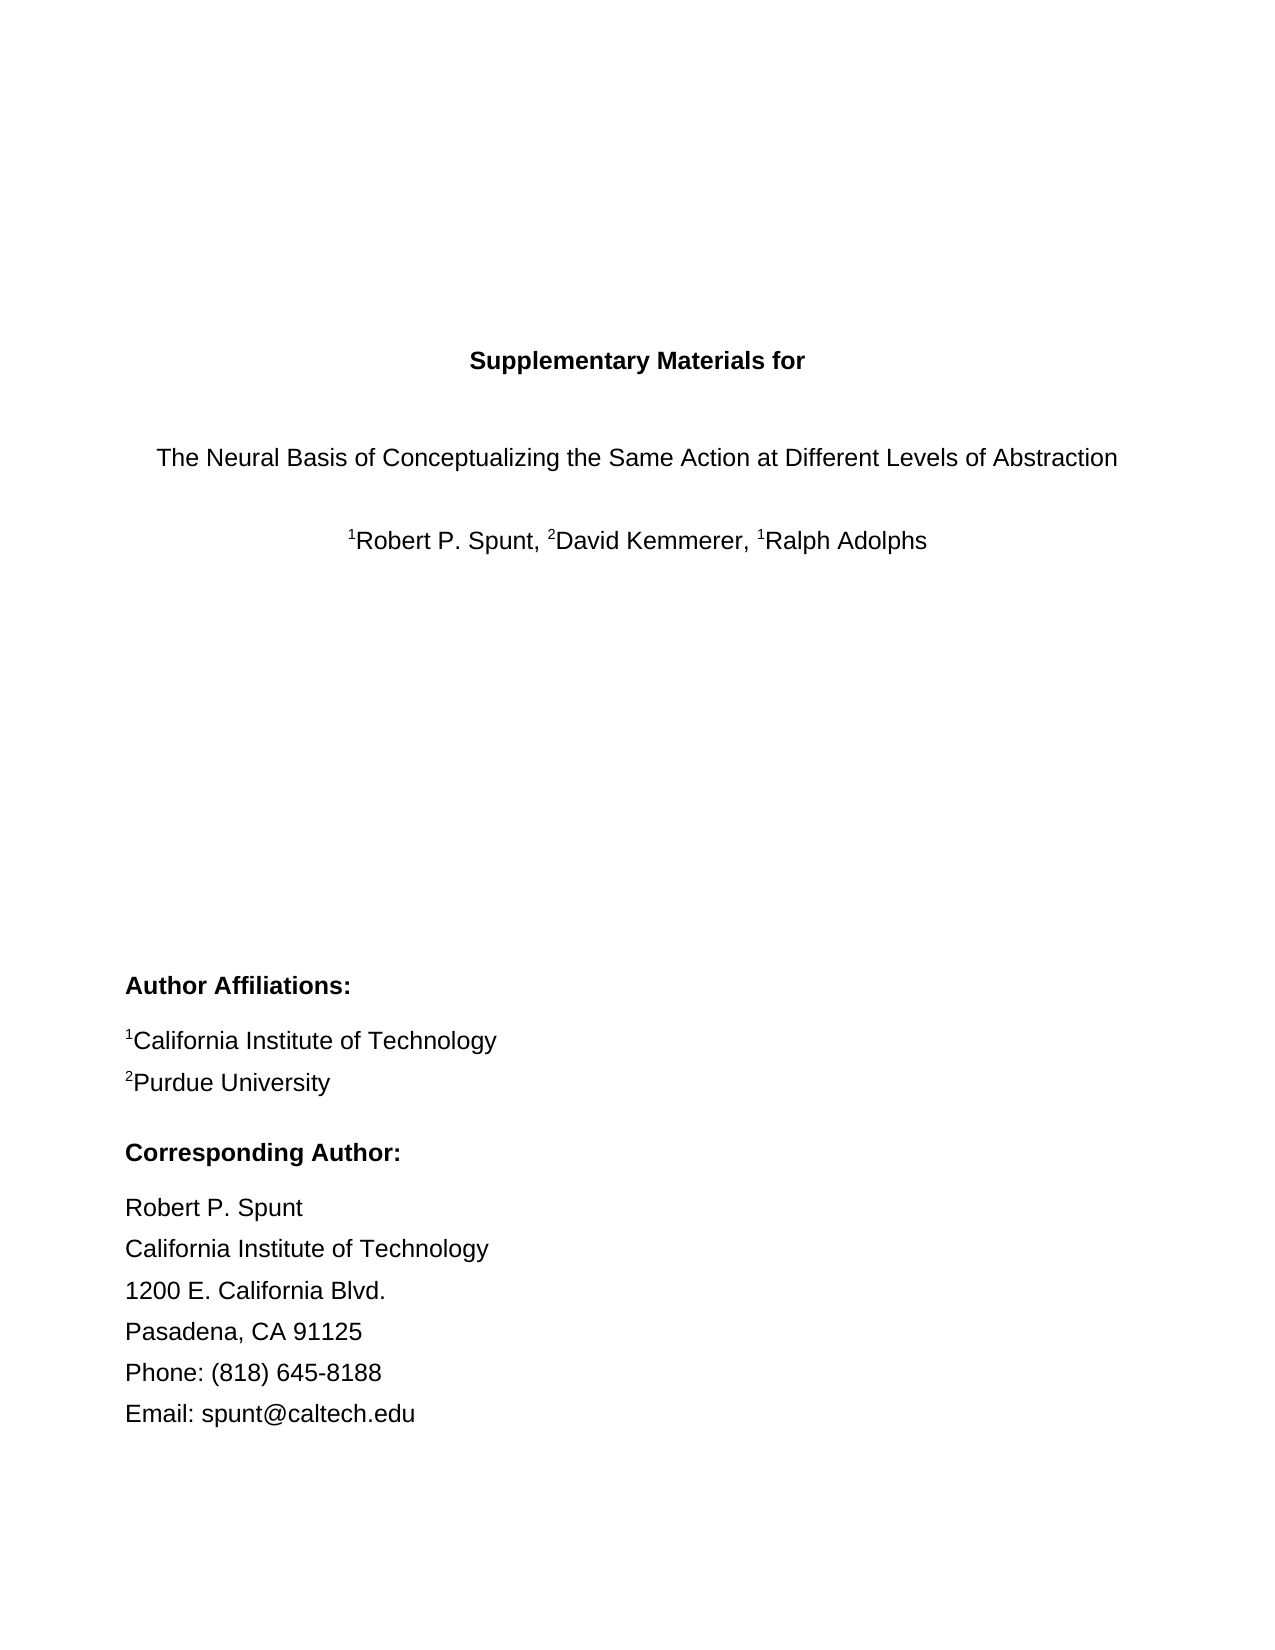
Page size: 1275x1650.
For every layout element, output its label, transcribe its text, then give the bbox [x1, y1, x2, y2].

text 1200 E. California Blvd. [125, 1276, 1150, 1304]
text Pasadena, CA 91125 [125, 1317, 1150, 1346]
text Email: spunt@caltech.edu [125, 1399, 1150, 1428]
text Phone: (818) 645-8188 [125, 1358, 1150, 1387]
text Robert P. Spunt [125, 1193, 1150, 1222]
text Corresponding Author: [125, 1137, 1150, 1166]
text 2Purdue University [125, 1067, 1150, 1096]
text Author Affiliations: [125, 971, 1150, 999]
text Supplementary Materials for [125, 346, 1150, 375]
text California Institute of Technology [125, 1234, 1150, 1263]
text 1Robert P. Spunt, 2David Kemmerer, 1Ralph Adolphs [125, 526, 1150, 554]
text 1California Institute of Technology [125, 1026, 1150, 1055]
text The Neural Basis of Conceptualizing the Same Action at Different Levels of Abstraction [125, 443, 1150, 472]
